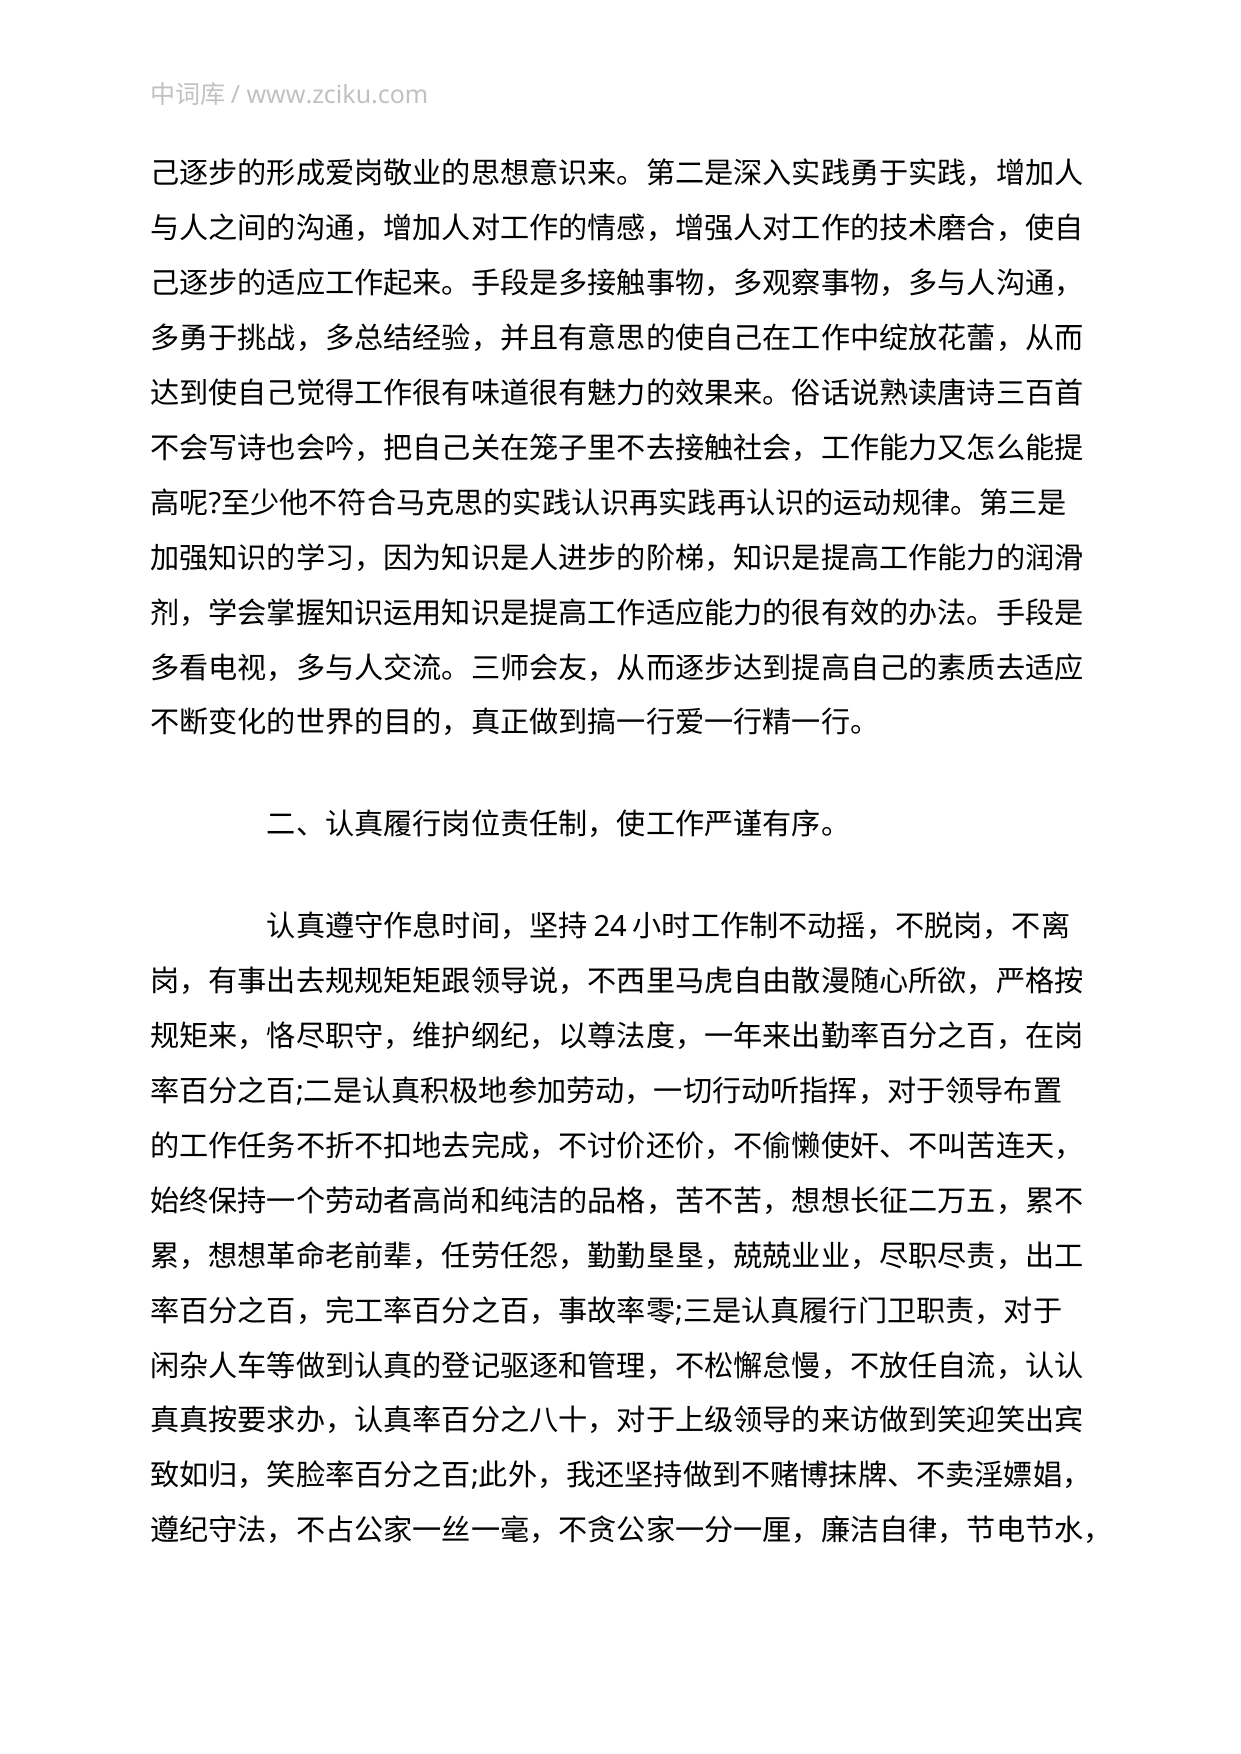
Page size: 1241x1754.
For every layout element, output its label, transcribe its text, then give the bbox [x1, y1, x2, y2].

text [150, 903, 1090, 1549]
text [150, 150, 1090, 741]
text 二、认真履行岗位责任制，使工作严谨有序。 [150, 801, 1090, 843]
